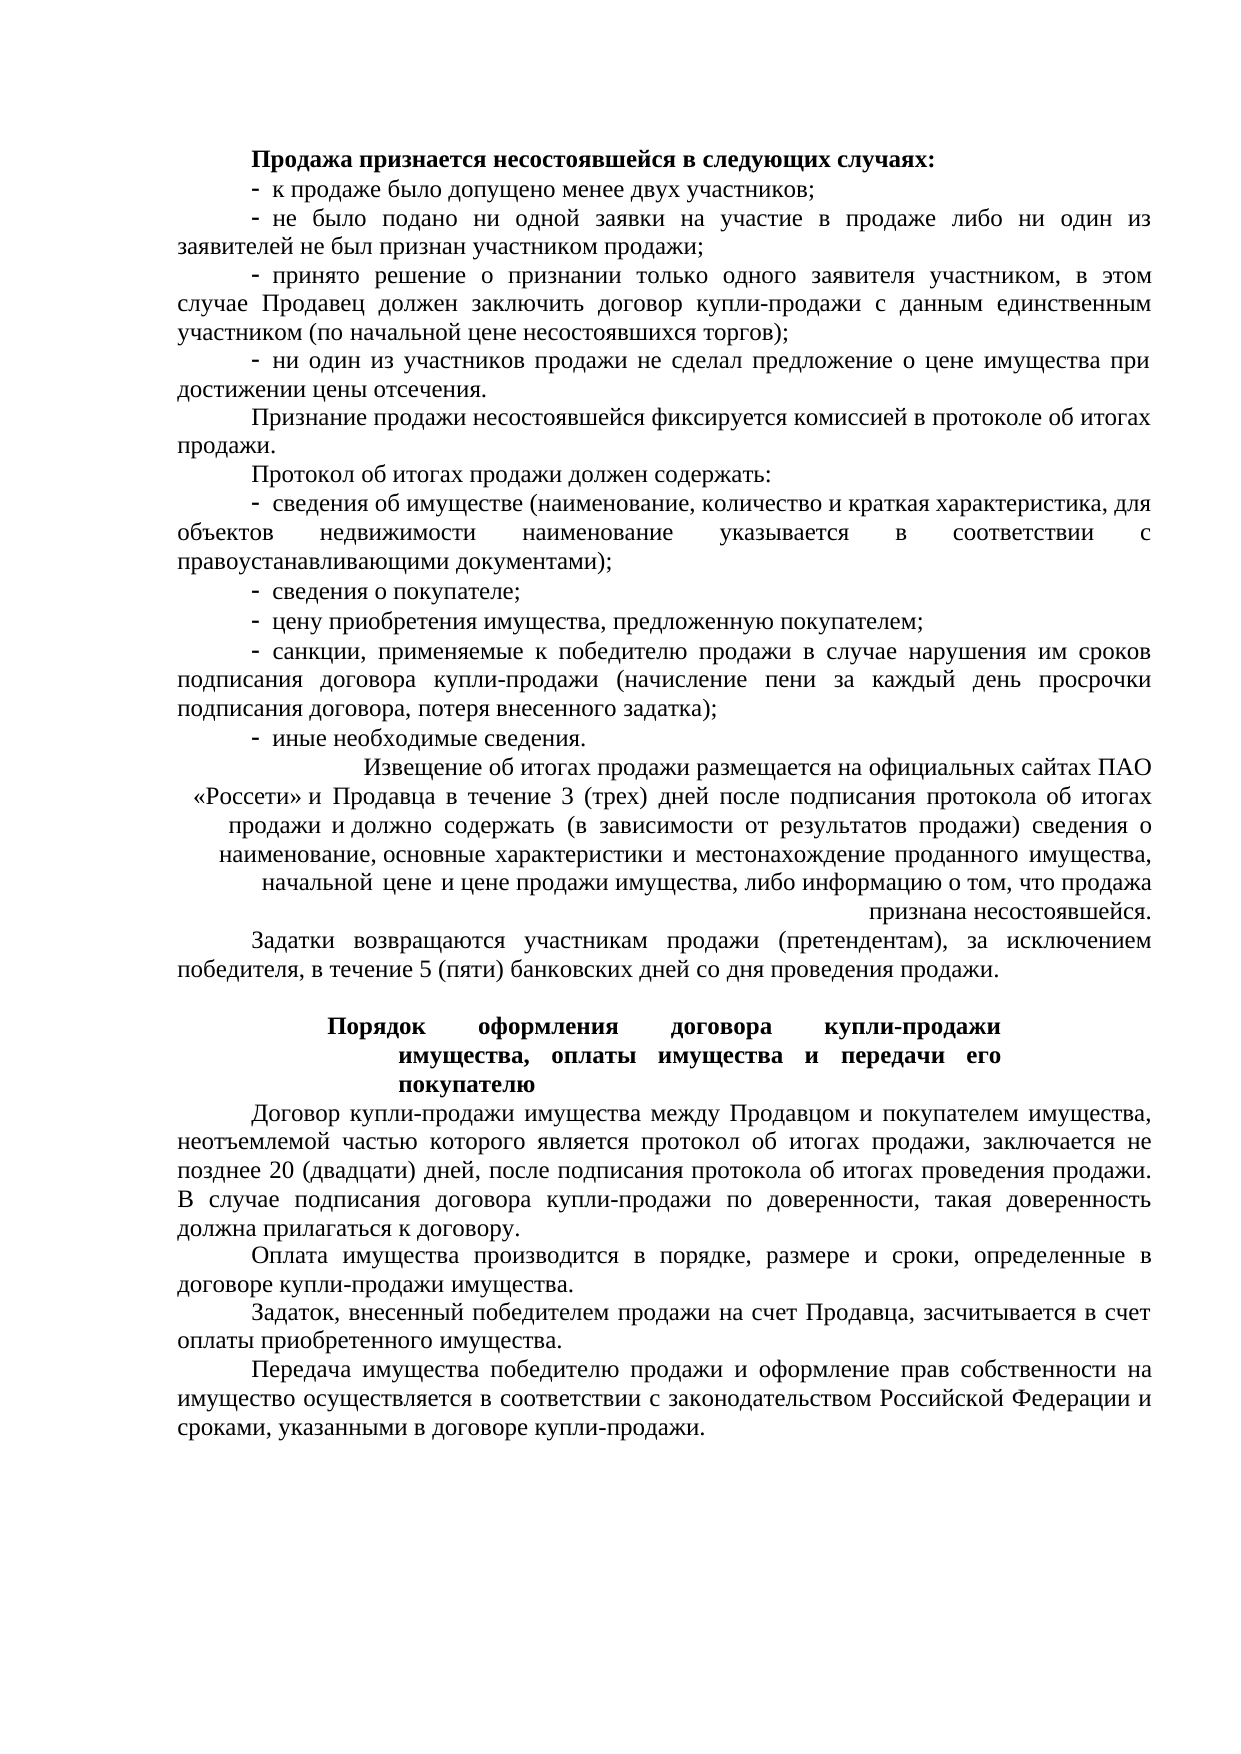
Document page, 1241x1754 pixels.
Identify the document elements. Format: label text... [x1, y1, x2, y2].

list санкции, применяемые к победителю продажи в случае нарушения им сроков подписания договора купли-продажи (начисление пени за каждый день просрочки подписания договора, потеря внесенного задатка); [177, 636, 1152, 722]
text Извещение об итогах продажи размещается на официальных сайтах ПАО «Россети» и Продавца в течение 3 (трех) дней после подписания протокола об итогах продажи и должно содержать (в зависимости от результатов продажи) сведения о наименование, основные характеристики и местонахождение проданного имущества, начальной цене и цене продажи имущества, либо информацию о том, что продажа признана несостоявшейся. [177, 752, 1152, 925]
list цену приобретения имущества, предложенную покупателем; [251, 605, 1163, 636]
text Договор купли-продажи имущества между Продавцом и покупателем имущества, неотъемлемой частью которого является протокол об итогах продажи, заключается не позднее 20 (двадцати) дней, после подписания протокола об итогах проведения продажи. В случае подписания договора купли-продажи по доверенности, такая доверенность должна прилагаться к договору. [177, 1098, 1152, 1241]
text Признание продажи несостоявшейся фиксируется комиссией в протоколе об итогах продажи. [177, 403, 1152, 459]
list к продаже было допущено менее двух участников; [251, 173, 1163, 203]
list сведения о покупателе; [251, 575, 1163, 605]
text Оплата имущества производится в порядке, размере и сроки, определенные в договоре купли-продажи имущества. [177, 1241, 1152, 1298]
list иные необходимые сведения. [251, 722, 1163, 752]
text Протокол об итогах продажи должен содержать: [251, 460, 1163, 488]
text Передача имущества победителю продажи и оформление прав собственности на имущество осуществляется в соответствии с законодательством Российской Федерации и сроками, указанными в договоре купли-продажи. [177, 1354, 1153, 1441]
subtitle Порядок оформления договора купли-продажи имущества, оплаты имущества и передачи его покупателю [327, 1011, 1001, 1098]
list принято решение о признании только одного заявителя участником, в этом случае Продавец должен заключить договор купли-продажи с данным единственным участником (по начальной цене несостоявшихся торгов); [177, 261, 1152, 345]
subtitle Продажа признается несостоявшейся в следующих случаях: [251, 145, 1163, 173]
text Задатки возвращаются участникам продажи (претендентам), за исключением победителя, в течение 5 (пяти) банковских дней со дня проведения продажи. [177, 925, 1152, 982]
text Задаток, внесенный победителем продажи на счет Продавца, засчитывается в счет оплаты приобретенного имущества. [177, 1298, 1151, 1354]
list не было подано ни одной заявки на участие в продаже либо ни один из заявителей не был признан участником продажи; [177, 204, 1151, 260]
list ни один из участников продажи не сделал предложение о цене имущества при достижении цены отсечения. [177, 346, 1151, 402]
list сведения об имуществе (наименование, количество и краткая характеристика, для объектов недвижимости наименование указывается в соответствии с правоустанавливающими документами); [177, 488, 1151, 575]
